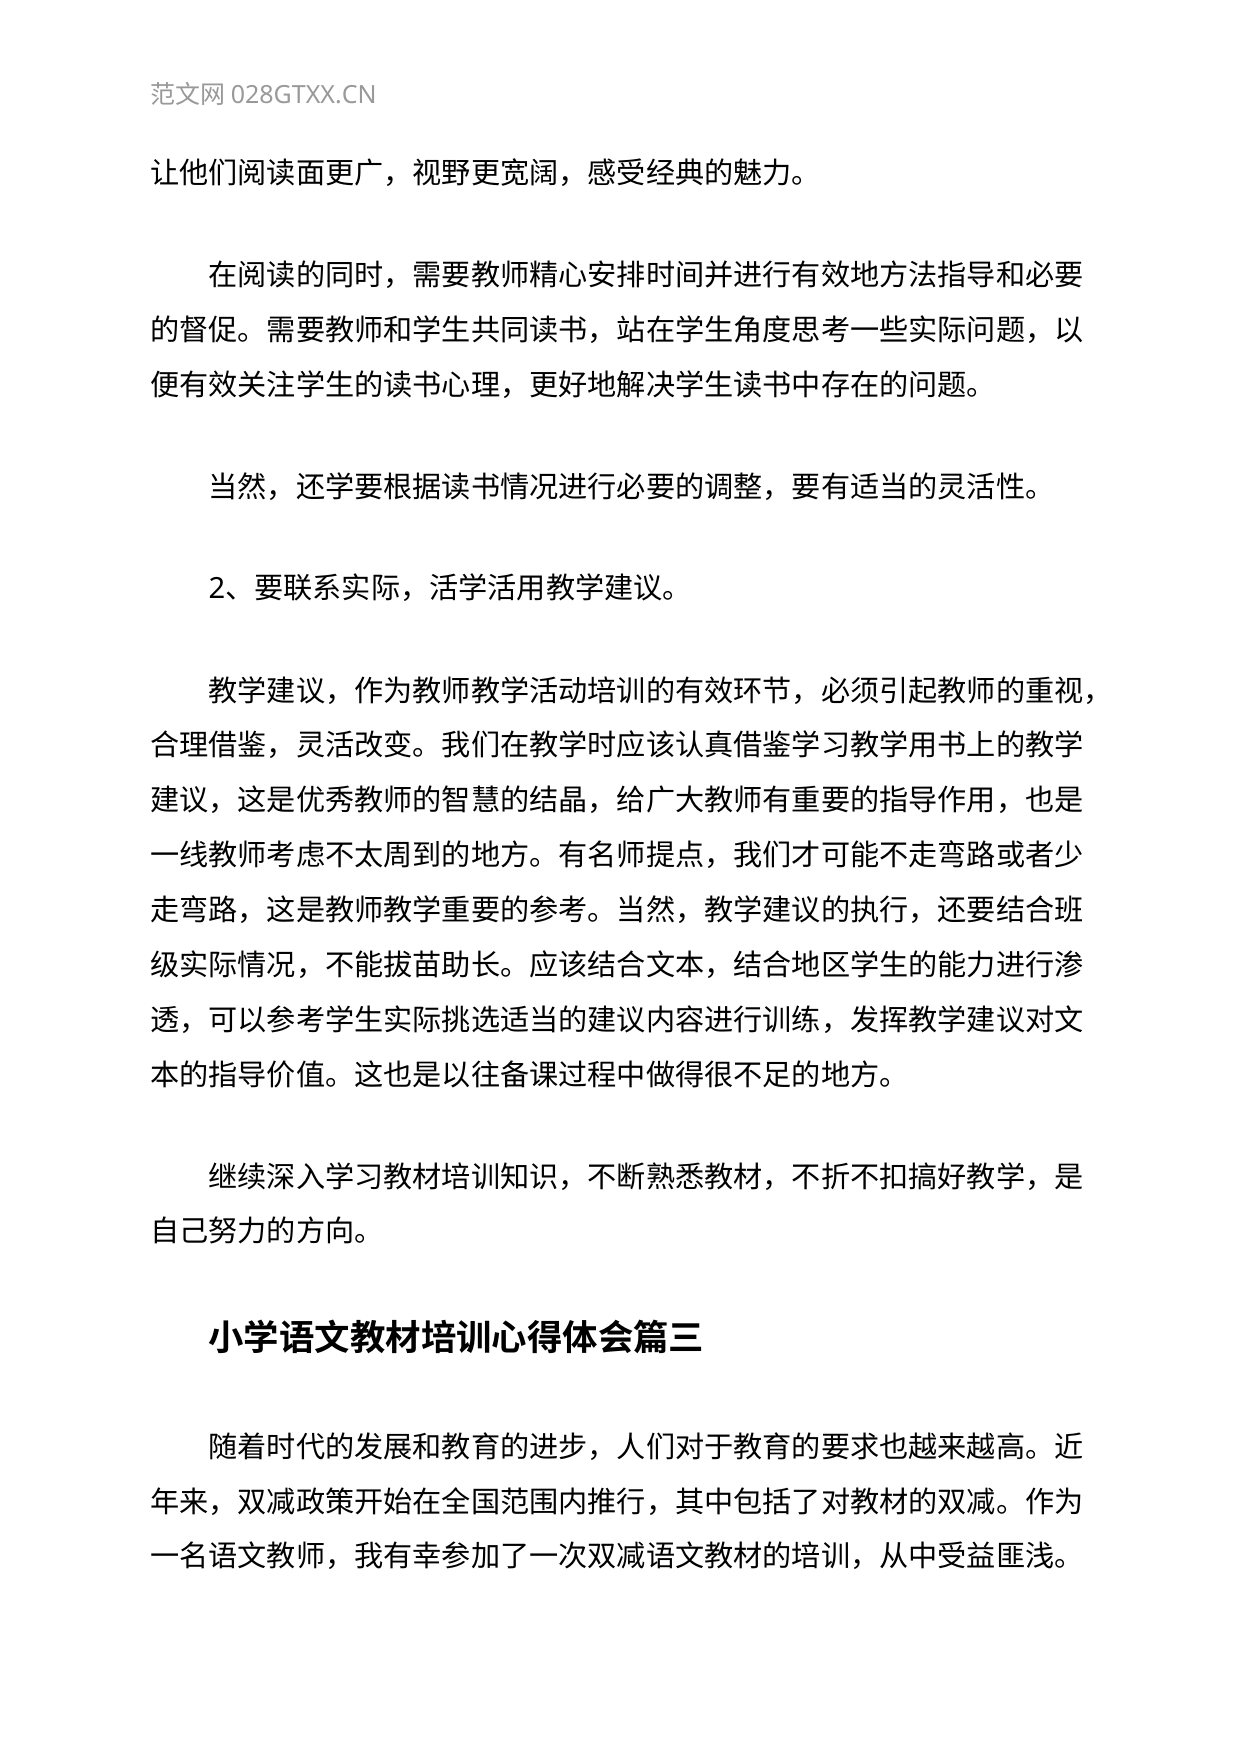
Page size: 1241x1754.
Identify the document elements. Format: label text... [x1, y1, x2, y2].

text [150, 150, 1090, 192]
text 小学语文教材培训心得体会篇三 [150, 1310, 1090, 1361]
text 当然，还学要根据读书情况进行必要的调整，要有适当的灵活性。 [150, 463, 1090, 506]
text 继续深入学习教材培训知识，不断熟悉教材，不折不扣搞好教学，是自己努力的方向。 [150, 1153, 1090, 1250]
text 在阅读的同时，需要教师精心安排时间并进行有效地方法指导和必要的督促。需要教师和学生共同读书，站在学生角度思考一些实际问题，以便有效关注学生的读书心理，更好地解决学生读书中存在的问题。 [150, 252, 1090, 404]
text 2、要联系实际，活学活用教学建议。 [150, 565, 1090, 607]
text 教学建议，作为教师教学活动培训的有效环节，必须引起教师的重视，合理借鉴，灵活改变。我们在教学时应该认真借鉴学习教学用书上的教学建议，这是优秀教师的智慧的结晶，给广大教师有重要的指导作用，也是一线教师考虑不太周到的地方。有名师提点，我们才可能不走弯路或者少走弯路，这是教师教学重要的参考。当然，教学建议的执行，还要结合班级实际情况，不能拔苗助长。应该结合文本，结合地区学生的能力进行渗透，可以参考学生实际挑选适当的建议内容进行训练，发挥教学建议对文本的指导价值。这也是以往备课过程中做得很不足的地方。 [150, 667, 1090, 1094]
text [150, 1423, 1090, 1575]
